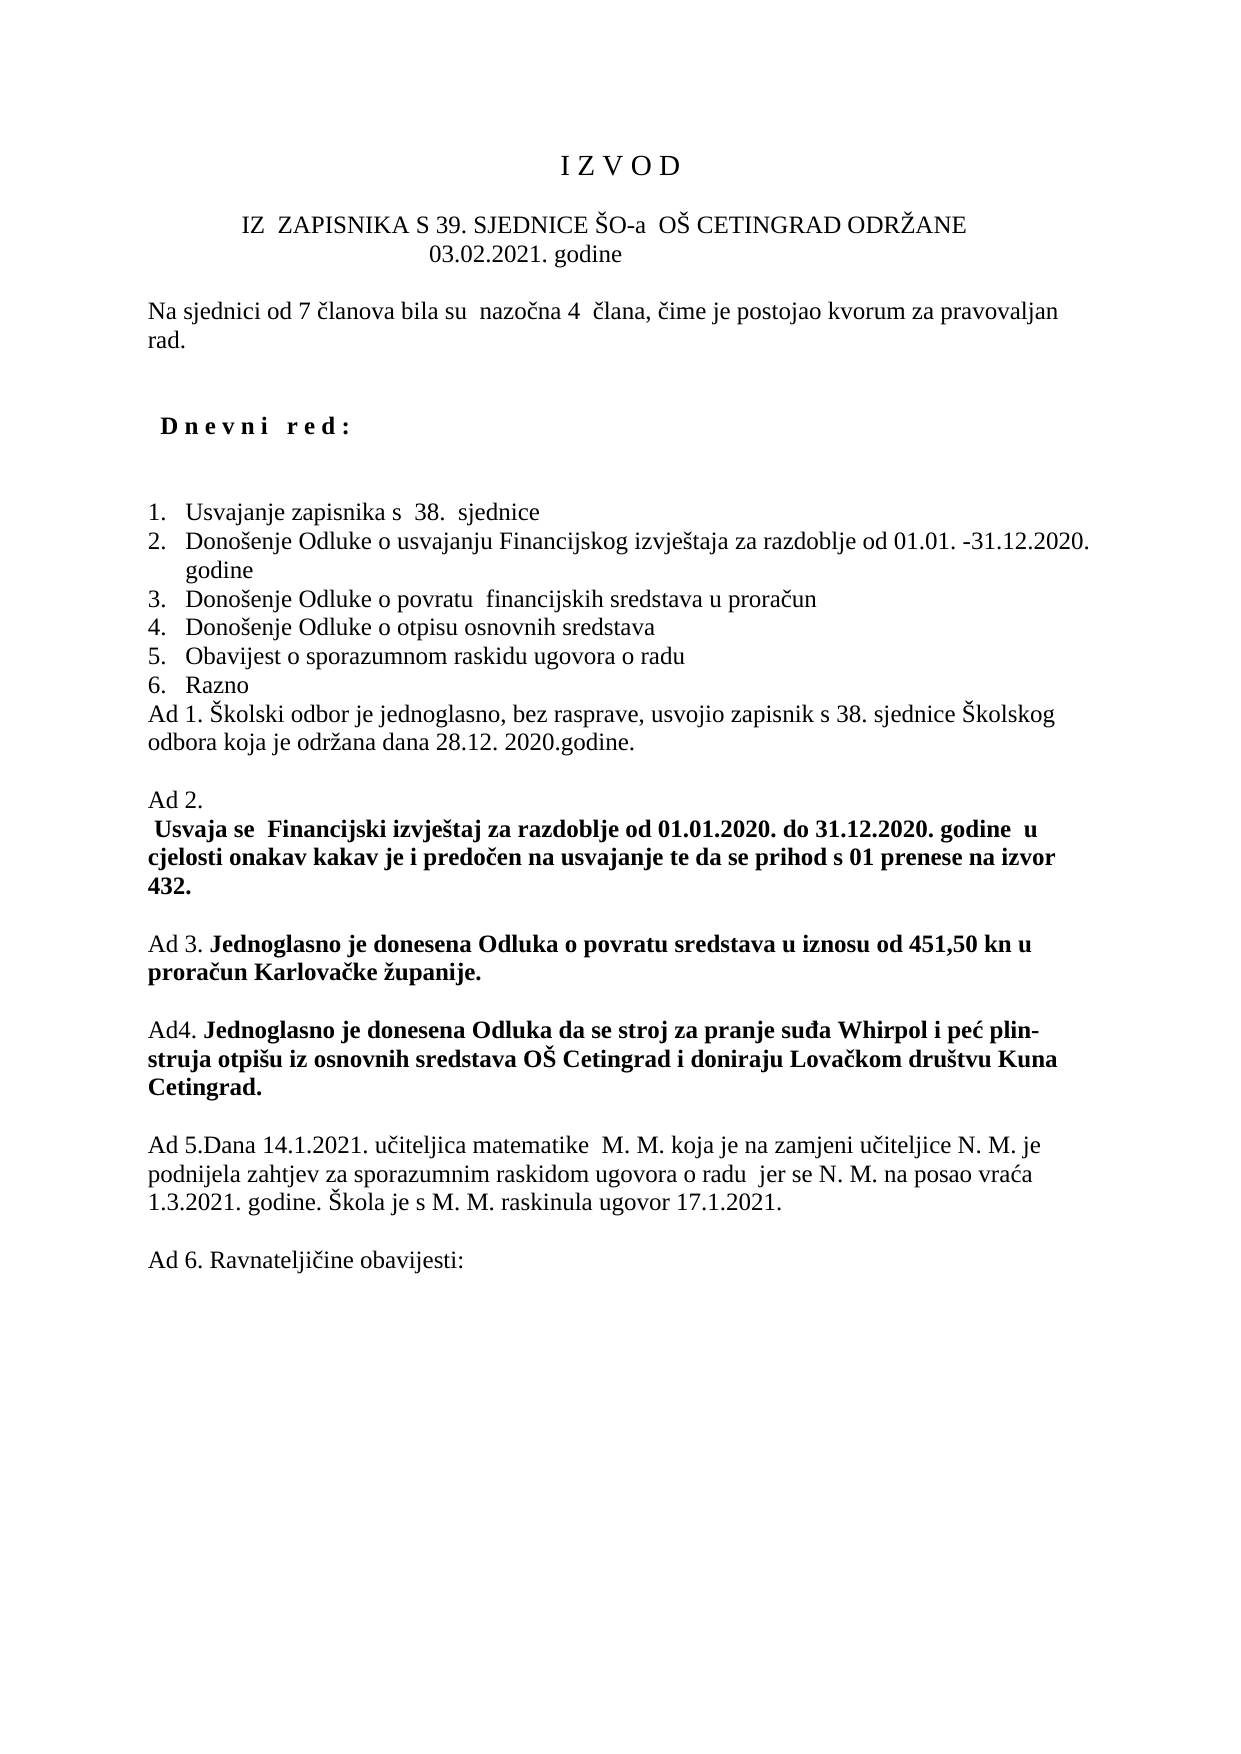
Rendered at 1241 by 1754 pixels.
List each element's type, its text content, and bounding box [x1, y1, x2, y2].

text Na sjednici od 7 članova bila su nazočna 4 člana, čime je postojao kvorum za pravovaljan rad. [148, 296, 1093, 354]
text IZ ZAPISNIKA S 39. SJEDNICE ŠO-a OŠ CETINGRAD ODRŽANE [148, 210, 1093, 239]
text Ad 6. Ravnateljičine obavijesti: [148, 1245, 1093, 1274]
text Usvaja se Financijski izvještaj za razdoblje od 01.01.2020. do 31.12.2020. godine u cjelosti onakav kakav je i predočen na usvajanje te da se prihod s 01 prenese na izvor 432. [148, 814, 1093, 900]
text Ad 3. Jednoglasno je donesena Odluka o povratu sredstava u iznosu od 451,50 kn u proračun Karlovačke županije. [148, 929, 1093, 986]
text Ad4. Jednoglasno je donesena Odluka da se stroj za pranje suđa Whirpol i peć plin-struja otpišu iz osnovnih sredstava OŠ Cetingrad i doniraju Lovačkom društvu Kuna Cetingrad. [148, 1015, 1093, 1101]
list Usvajanje zapisnika s 38. sjednice [148, 497, 1093, 526]
text Ad 2. [148, 785, 1093, 814]
list Donošenje Odluke o otpisu osnovnih sredstava [148, 612, 1093, 641]
list Razno [148, 670, 1093, 699]
text D n e v n i r e d : [148, 411, 1093, 440]
text 03.02.2021. godine [148, 239, 1093, 267]
list Obavijest o sporazumnom raskidu ugovora o radu [148, 641, 1093, 670]
text Ad 1. Školski odbor je jednoglasno, bez rasprave, usvojio zapisnik s 38. sjednice Školskog odbora koja je održana dana 28.12. 2020.godine. [148, 699, 1093, 756]
list Donošenje Odluke o usvajanju Financijskog izvještaja za razdoblje od 01.01. -31.12.2020. godine [148, 526, 1093, 584]
text I Z V O D [148, 148, 1093, 181]
text Ad 5.Dana 14.1.2021. učiteljica matematike M. M. koja je na zamjeni učiteljice N. M. je podnijela zahtjev za sporazumnim raskidom ugovora o radu jer se N. M. na posao vraća 1.3.2021. godine. Škola je s M. M. raskinula ugovor 17.1.2021. [148, 1130, 1093, 1216]
list Donošenje Odluke o povratu financijskih sredstava u proračun [148, 584, 1093, 612]
